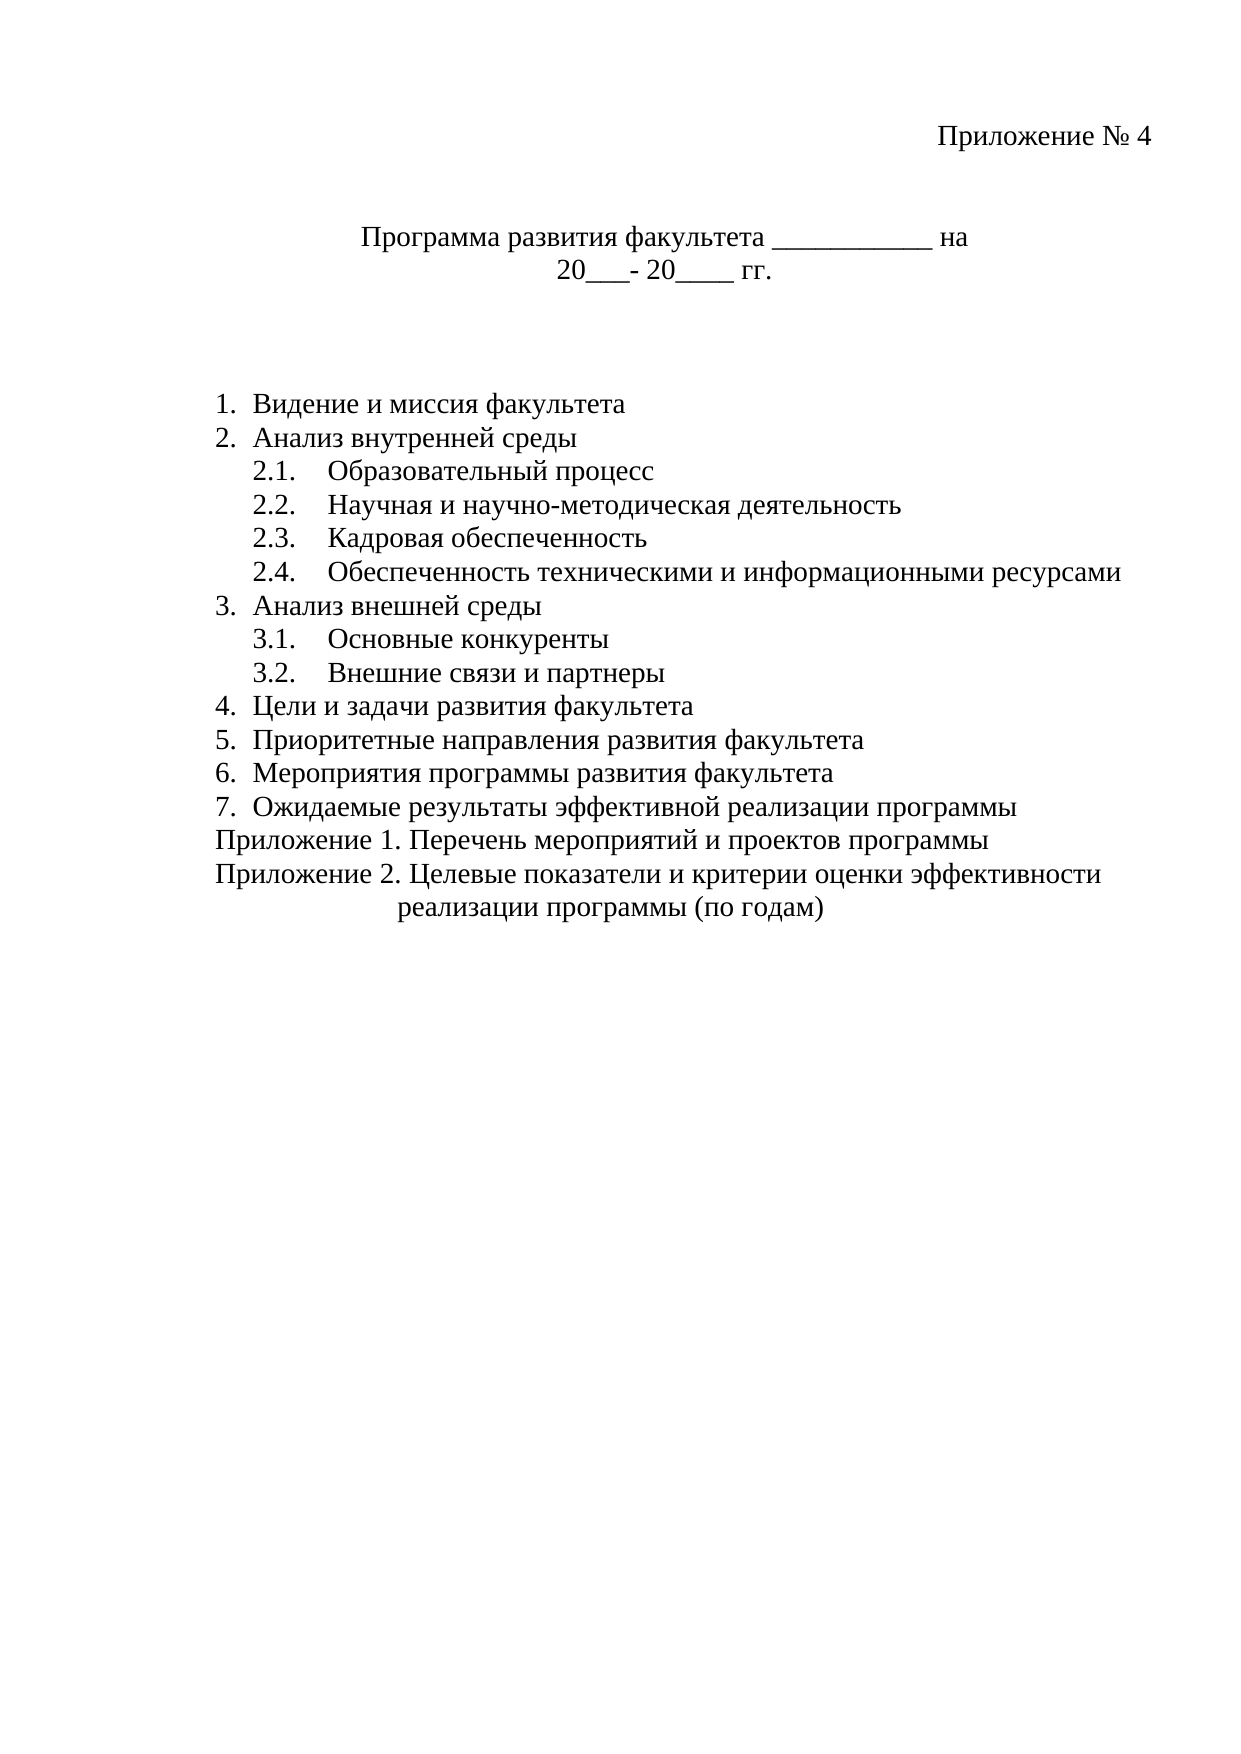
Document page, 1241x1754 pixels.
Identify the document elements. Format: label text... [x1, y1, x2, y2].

list Обеспеченность техническими и информационными ресурсами [252, 554, 1152, 588]
text Приложение 1. Перечень мероприятий и проектов программы [215, 822, 1152, 856]
list Анализ внутренней среды [215, 420, 1152, 453]
list Ожидаемые результаты эффективной реализации программы [215, 789, 1152, 822]
list Видение и миссия факультета [215, 386, 1152, 420]
list Приоритетные направления развития факультета [215, 722, 1152, 755]
text Приложение 2. Целевые показатели и критерии оценки эффективности [215, 856, 1152, 889]
list Цели и задачи развития факультета [215, 688, 1152, 722]
list Мероприятия программы развития факультета [215, 755, 1152, 789]
text Приложение № 4 [177, 118, 1152, 152]
list Кадровая обеспеченность [252, 521, 1152, 554]
list Внешние связи и партнеры [252, 655, 1152, 688]
text Программа развития факультета ___________ на [177, 219, 1152, 252]
text реализации программы (по годам) [215, 889, 1152, 923]
list Образовательный процесс [252, 453, 1152, 487]
text 20___- 20____ гг. [177, 252, 1152, 286]
list Научная и научно-методическая деятельность [252, 487, 1152, 521]
list Основные конкуренты [252, 621, 1152, 655]
list Анализ внешней среды [215, 588, 1152, 621]
